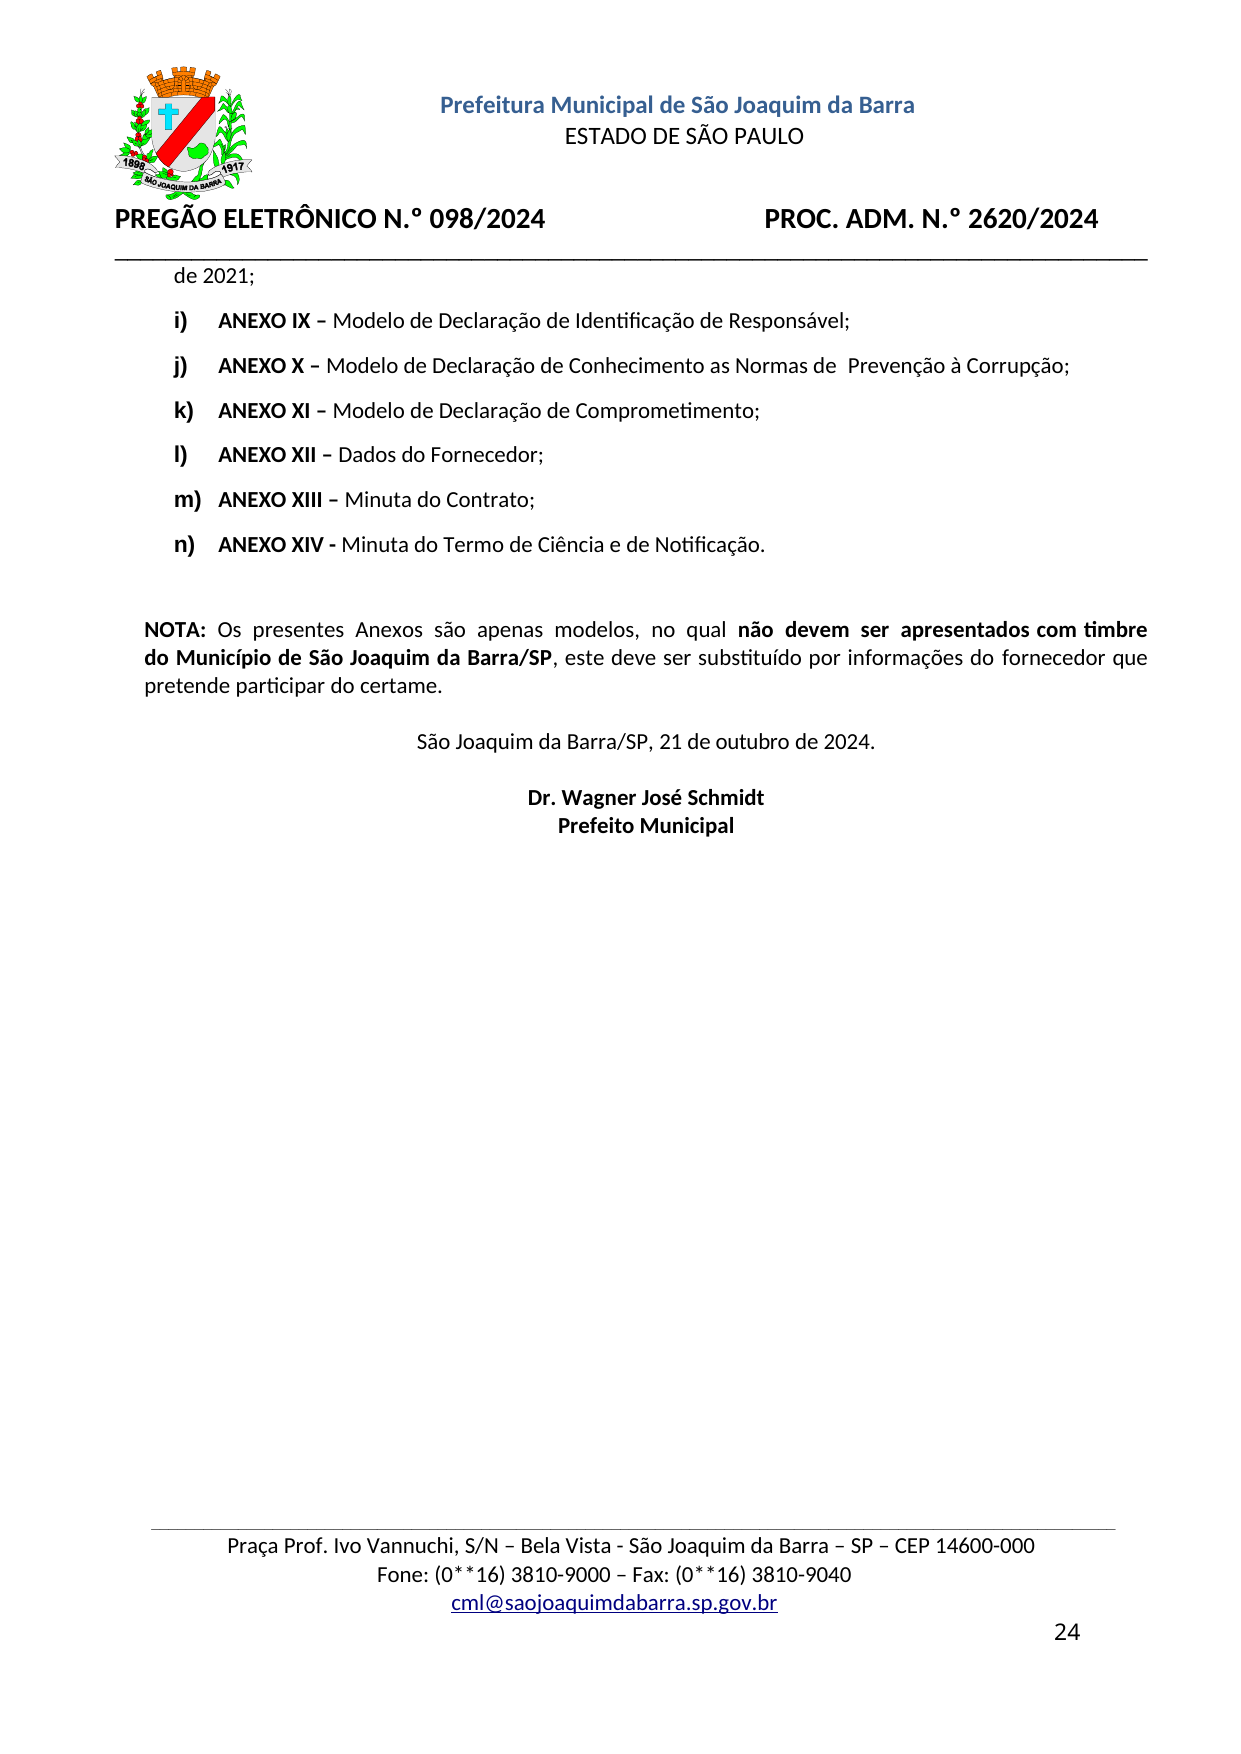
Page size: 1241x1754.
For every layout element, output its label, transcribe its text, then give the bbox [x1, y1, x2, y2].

text São Joaquim da Barra/SP, 21 de outubro de 2024. [144, 727, 1148, 756]
text Prefeito Municipal [144, 812, 1148, 839]
text NOTA: Os presentes Anexos são apenas modelos, no qual não devem ser apresentados com timbre do Município de São Joaquim da Barra/SP, este deve ser substituído por informações do fornecedor que pretende participar do certame. [144, 615, 1148, 699]
list ANEXO XII – Dados do Fornecedor; [174, 440, 1148, 468]
list ANEXO XI – Modelo de Declaração de Comprometimento; [174, 396, 1148, 424]
text Dr. Wagner José Schmidt [144, 783, 1148, 812]
list ANEXO XIV - Minuta do Termo de Ciência e de Notificação. [174, 530, 1148, 558]
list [174, 262, 1148, 290]
list ANEXO IX – Modelo de Declaração de Identificação de Responsável; [174, 306, 1148, 334]
list ANEXO XIII – Minuta do Contrato; [174, 485, 1148, 513]
list ANEXO X – Modelo de Declaração de Conhecimento as Normas de Prevenção à Corrupção; [174, 351, 1148, 379]
